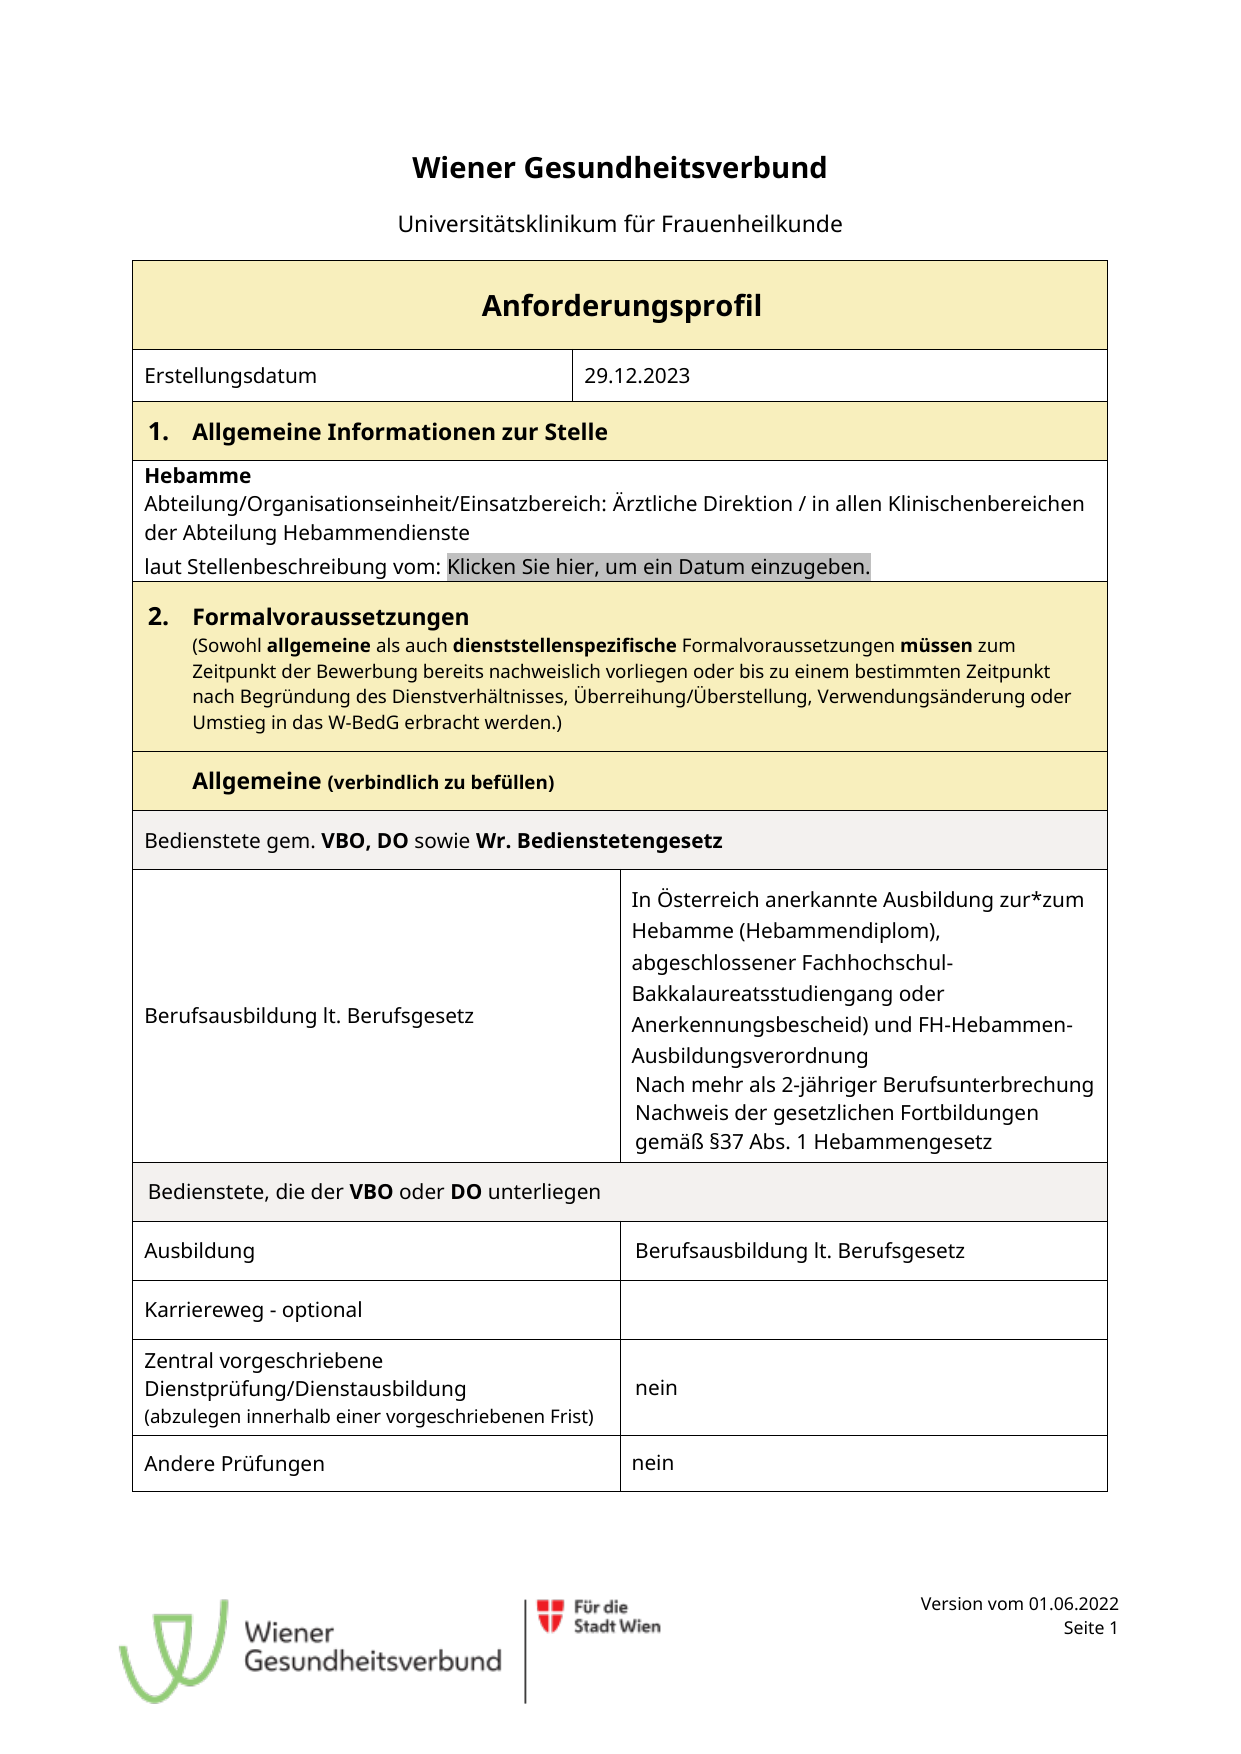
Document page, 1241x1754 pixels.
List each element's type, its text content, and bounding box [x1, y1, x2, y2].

table_cell Berufsausbildung lt. Berufsgesetz [621, 1222, 1107, 1280]
table_header Anforderungsprofil [133, 261, 1107, 349]
table_cell Allgemeine (verbindlich zu befüllen) [133, 752, 1107, 810]
table_cell Andere Prüfungen [133, 1436, 620, 1491]
table_cell Formalvoraussetzungen (Sowohl allgemeine als auch dienststellenspezifische Formalvoraussetzungen müssen zum Zeitpunkt der Bewerbung bereits nachweislich vorliegen oder bis zu einem bestimmten Zeitpunkt nach Begründung des Dienstverhältnisses, Überreihung/Überstellung, Verwendungsänderung oder Umstieg in das W-BedG erbracht werden.) [133, 582, 1107, 751]
table_cell Hebamme Abteilung/Organisationseinheit/Einsatzbereich: laut Stellenbeschreibung vom: [133, 461, 1107, 581]
table_cell Bedienstete gem. VBO, DO sowie Wr. Bedienstetengesetz [133, 811, 1107, 869]
table_cell Ausbildung [133, 1222, 620, 1280]
text Wiener Gesundheitsverbund [148, 148, 1092, 187]
table_cell nein [621, 1340, 1107, 1435]
table_cell [621, 1436, 1107, 1491]
table_cell [621, 1281, 1107, 1339]
table_cell Allgemeine Informationen zur Stelle [133, 402, 1107, 460]
table_cell In Österreich anerkannte Ausbildung zur*zum Hebamme (Hebammendiplom), abgeschlossener Fachhochschul-Bakkalaureatsstudiengang oder Anerkennungsbescheid) und FH-Hebammen-Ausbildungsverordnung Nach mehr als 2-jähriger Berufsunterbrechung Nachweis der gesetzlichen Fortbildungen gemäß §37 Abs. 1 Hebammengesetz [621, 870, 1107, 1162]
table_cell Erstellungsdatum [133, 350, 572, 401]
table_cell Bedienstete, die der VBO oder DO unterliegen [133, 1163, 1107, 1221]
table_cell Zentral vorgeschriebene Dienstprüfung/Dienstausbildung (abzulegen innerhalb einer vorgeschriebenen Frist) [133, 1340, 620, 1435]
table_cell Berufsausbildung lt. Berufsgesetz [133, 870, 620, 1162]
table_cell Karriereweg - optional [133, 1281, 620, 1339]
